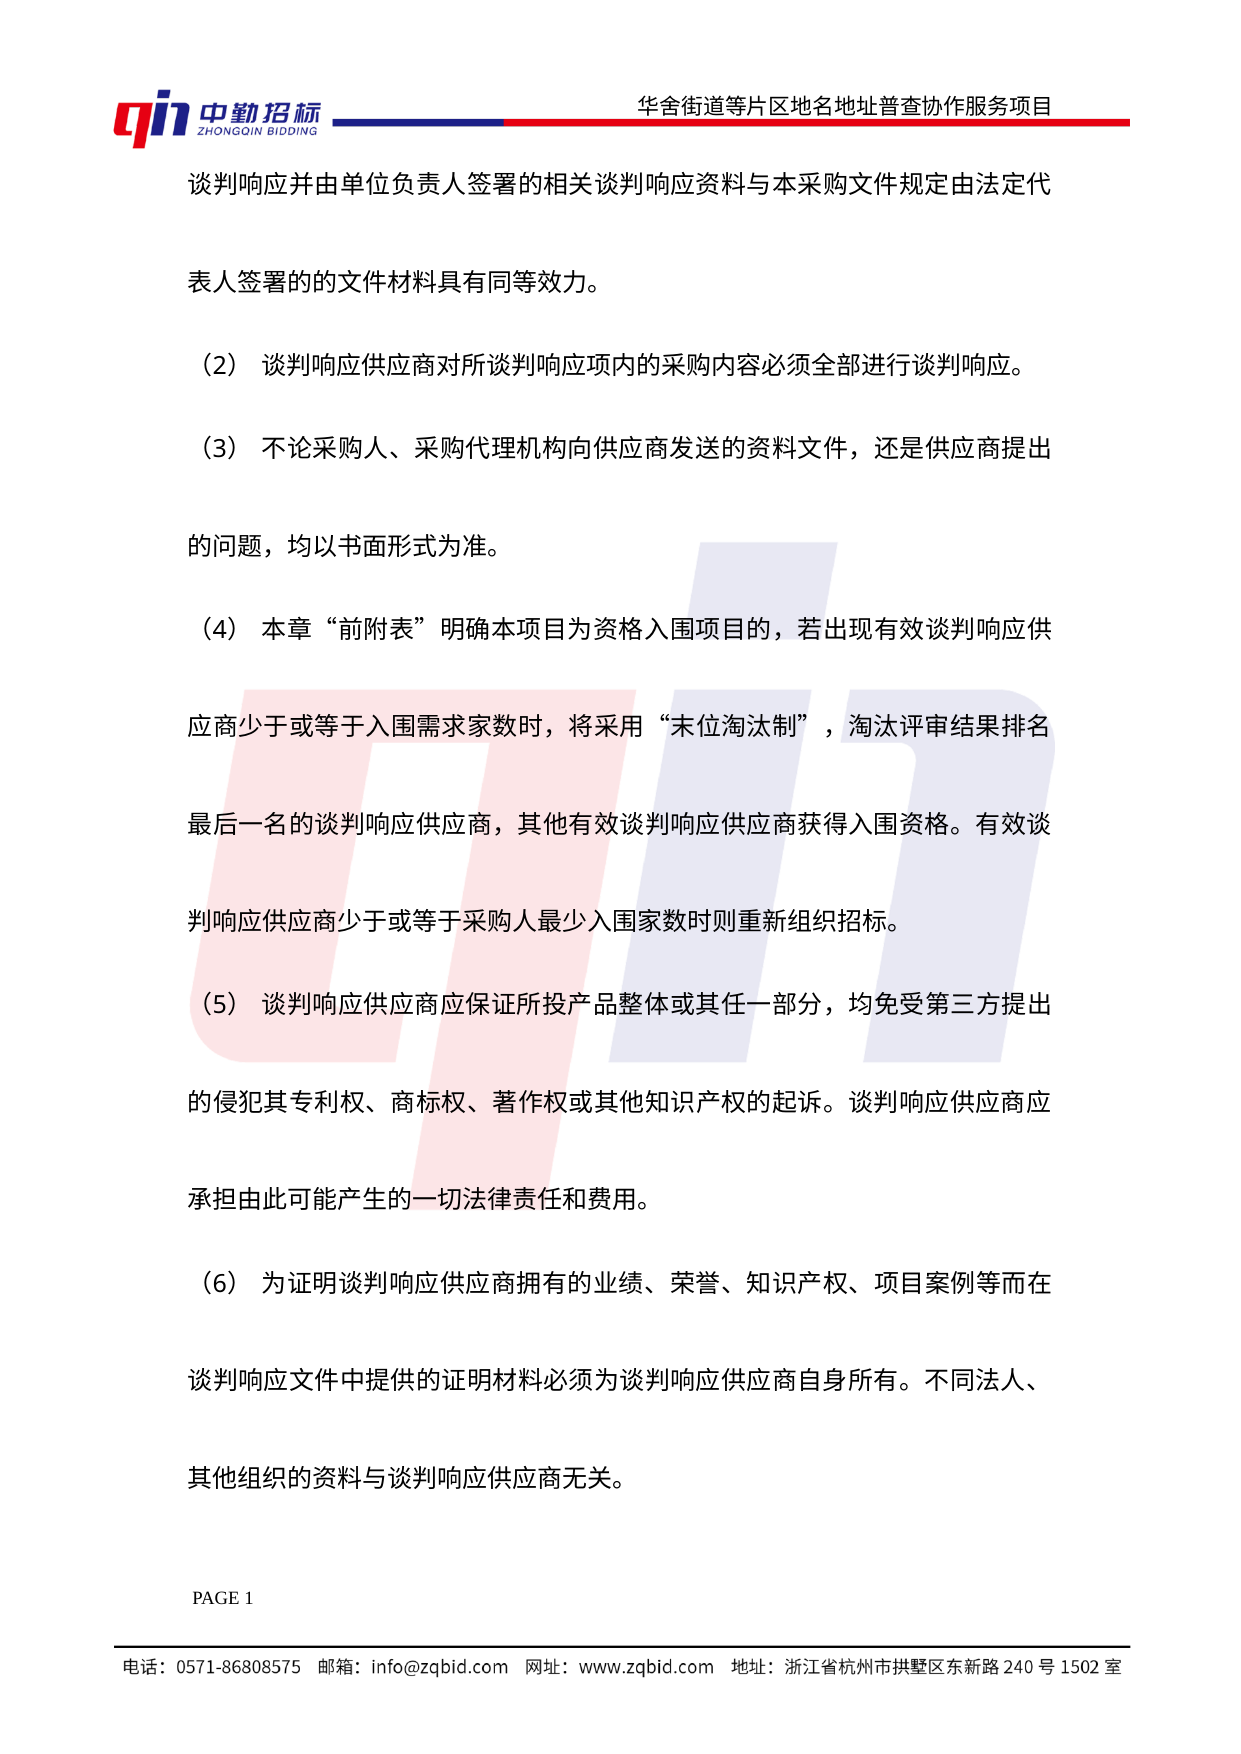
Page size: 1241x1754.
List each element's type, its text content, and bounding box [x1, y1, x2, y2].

list 为证明谈判响应供应商拥有的业绩、荣誉、知识产权、项目案例等而在谈判响应文件中提供的证明材料必须为谈判响应供应商自身所有。不同法人、其他组织的资料与谈判响应供应商无关。 [187, 1249, 1053, 1509]
list 不论采购人、采购代理机构向供应商发送的资料文件，还是供应商提出的问题，均以书面形式为准。 [187, 414, 1053, 577]
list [187, 151, 1053, 313]
list 谈判响应供应商对所谈判响应项内的采购内容必须全部进行谈判响应。 [187, 331, 1053, 396]
list 本章“前附表”明确本项目为资格入围项目的，若出现有效谈判响应供应商少于或等于入围需求家数时，将采用“末位淘汰制”，淘汰评审结果排名最后一名的谈判响应供应商，其他有效谈判响应供应商获得入围资格。有效谈判响应供应商少于或等于采购人最少入围家数时则重新组织招标。 [187, 595, 1053, 952]
list 谈判响应供应商应保证所投产品整体或其任一部分，均免受第三方提出的侵犯其专利权、商标权、著作权或其他知识产权的起诉。谈判响应供应商应承担由此可能产生的一切法律责任和费用。 [187, 971, 1053, 1231]
picture [1, 0, 1241, 1753]
